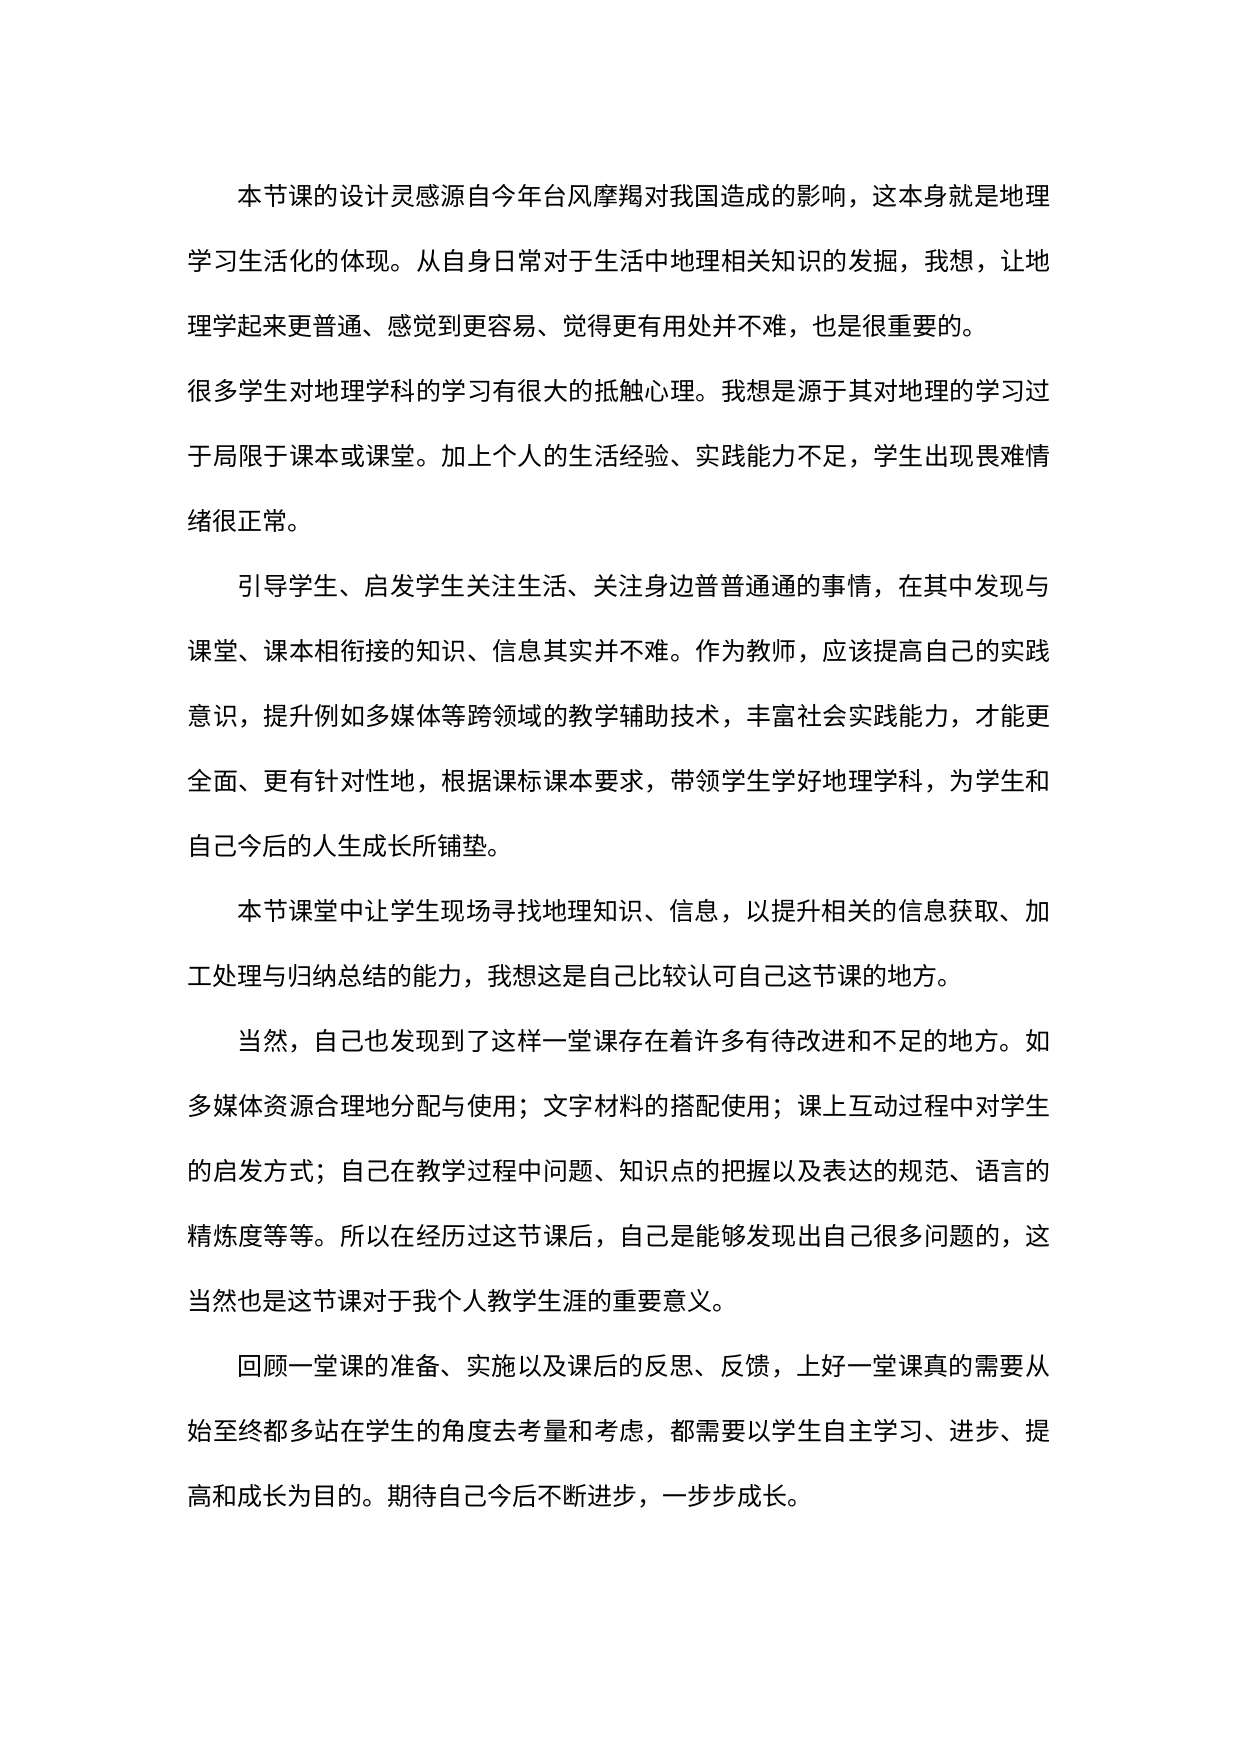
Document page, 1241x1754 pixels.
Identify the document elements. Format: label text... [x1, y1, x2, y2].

text 本节课堂中让学生现场寻找地理知识、信息，以提升相关的信息获取、加工处理与归纳总结的能力，我想这是自己比较认可自己这节课的地方。 [187, 877, 1053, 1007]
text 很多学生对地理学科的学习有很大的抵触心理。我想是源于其对地理的学习过于局限于课本或课堂。加上个人的生活经验、实践能力不足，学生出现畏难情绪很正常。 [187, 357, 1053, 552]
text 本节课的设计灵感源自今年台风摩羯对我国造成的影响，这本身就是地理学习生活化的体现。从自身日常对于生活中地理相关知识的发掘，我想，让地理学起来更普通、感觉到更容易、觉得更有用处并不难，也是很重要的。 [187, 162, 1053, 357]
text 引导学生、启发学生关注生活、关注身边普普通通的事情，在其中发现与课堂、课本相衔接的知识、信息其实并不难。作为教师，应该提高自己的实践意识，提升例如多媒体等跨领域的教学辅助技术，丰富社会实践能力，才能更全面、更有针对性地，根据课标课本要求，带领学生学好地理学科，为学生和自己今后的人生成长所铺垫。 [187, 552, 1053, 877]
text 回顾一堂课的准备、实施以及课后的反思、反馈，上好一堂课真的需要从始至终都多站在学生的角度去考量和考虑，都需要以学生自主学习、进步、提高和成长为目的。期待自己今后不断进步，一步步成长。 [187, 1332, 1053, 1527]
text 当然，自己也发现到了这样一堂课存在着许多有待改进和不足的地方。如多媒体资源合理地分配与使用；文字材料的搭配使用；课上互动过程中对学生的启发方式；自己在教学过程中问题、知识点的把握以及表达的规范、语言的精炼度等等。所以在经历过这节课后，自己是能够发现出自己很多问题的，这当然也是这节课对于我个人教学生涯的重要意义。 [187, 1007, 1053, 1332]
